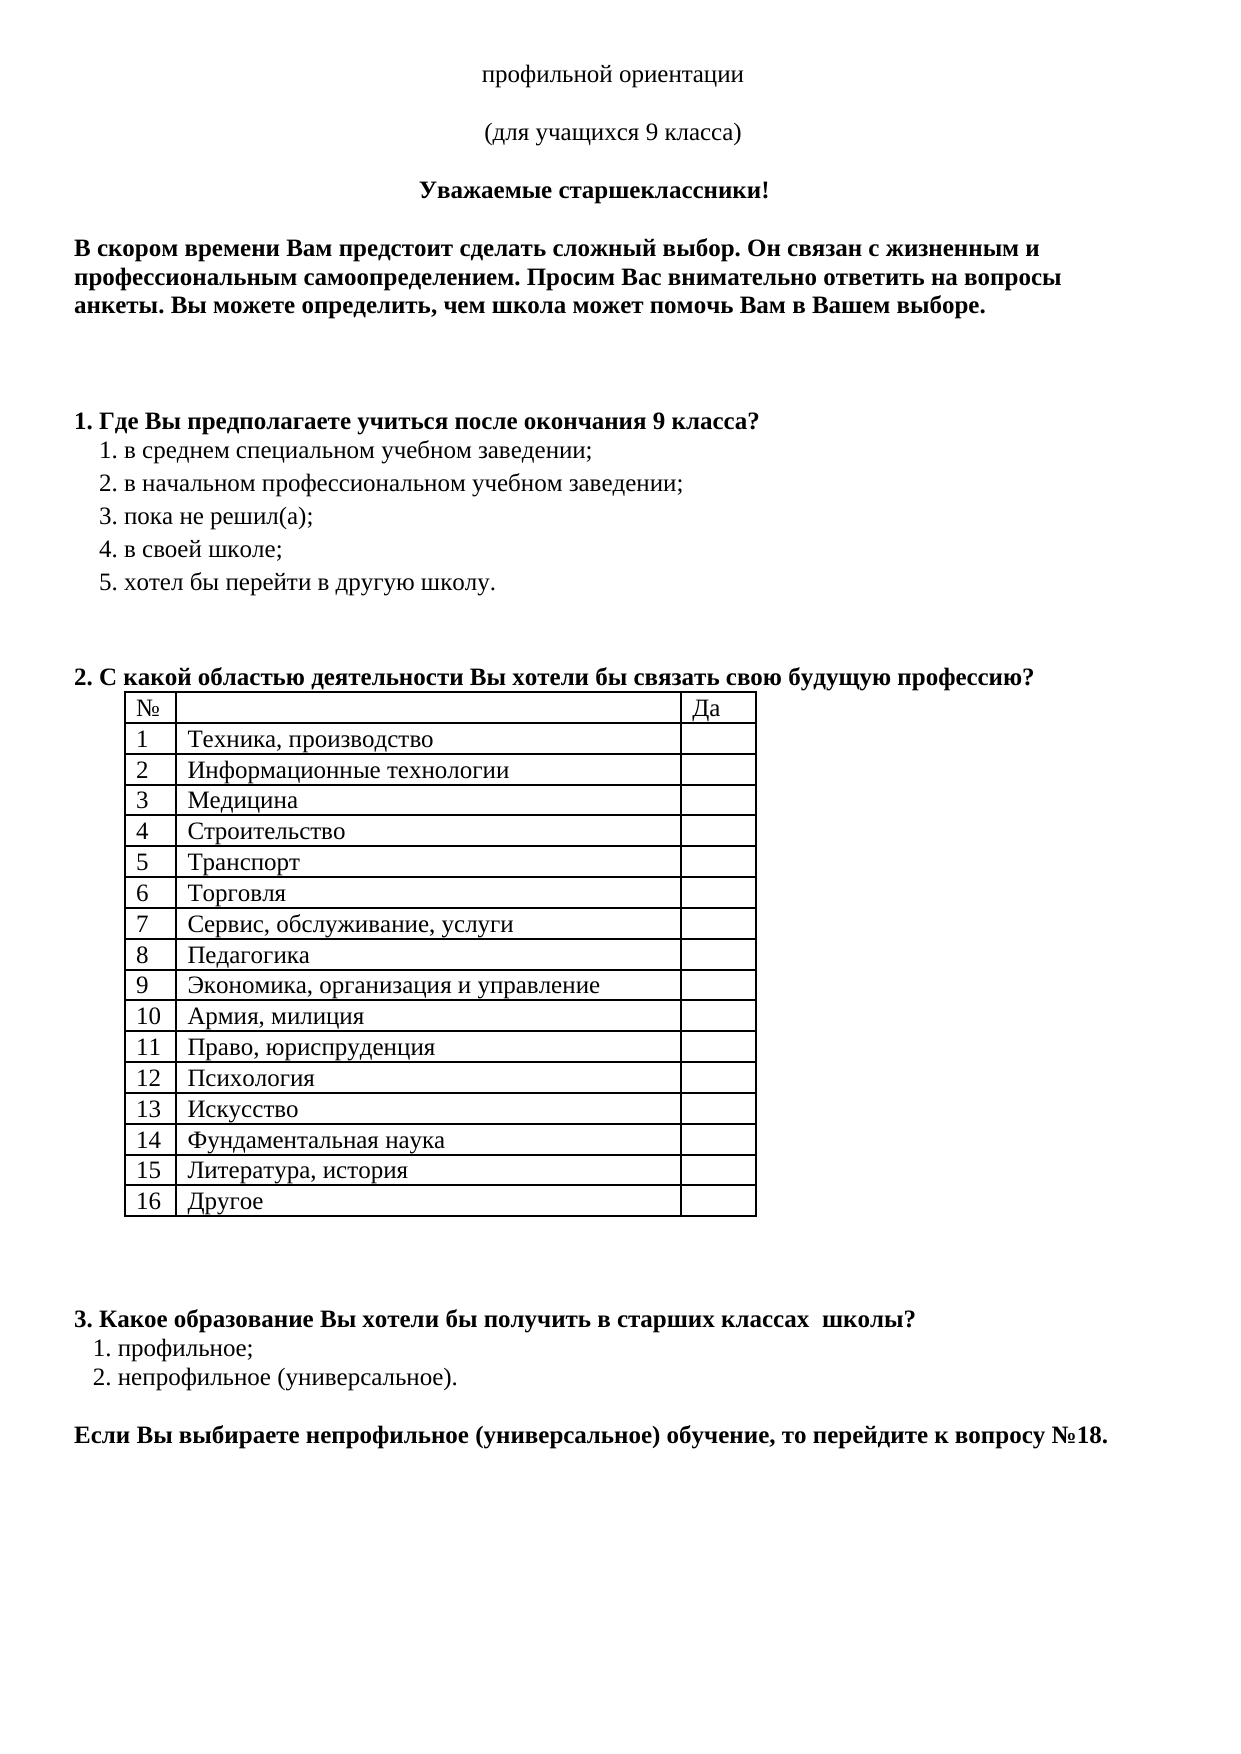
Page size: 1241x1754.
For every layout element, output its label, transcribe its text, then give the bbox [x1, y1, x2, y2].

table_cell Армия, милиция [177, 1001, 680, 1030]
table_cell 8 [126, 940, 175, 968]
table_cell Транспорт [177, 847, 680, 876]
table_cell 3 [126, 786, 175, 814]
text 4. в своей школе; [18, 534, 1152, 563]
table_cell 1 [126, 724, 175, 753]
text Если Вы выбираете непрофильное (универсальное) обучение, то перейдите к вопросу №18. [74, 1420, 1152, 1448]
table_cell 7 [126, 909, 175, 938]
table_cell [682, 1125, 755, 1153]
table_cell Медицина [177, 786, 680, 814]
table_cell [682, 1032, 755, 1061]
table_cell 2 [126, 755, 175, 783]
text профильной ориентации [74, 59, 1152, 88]
text 3. Какое образование Вы хотели бы получить в старших классах школы? [74, 1304, 1152, 1333]
table_cell Техника, производство [177, 724, 680, 753]
table_cell Право, юриспруденция [177, 1032, 680, 1061]
table_cell [682, 1156, 755, 1184]
table_cell Экономика, организация и управление [177, 971, 680, 999]
table_header № [126, 693, 175, 722]
table_cell [682, 724, 755, 753]
table_cell 16 [126, 1186, 175, 1215]
table_cell [682, 1001, 755, 1030]
table_cell Сервис, обслуживание, услуги [177, 909, 680, 938]
table_cell [682, 847, 755, 876]
table_cell [682, 1063, 755, 1092]
table_cell Информационные технологии [177, 755, 680, 783]
table_cell Педагогика [177, 940, 680, 968]
table_cell Психология [177, 1063, 680, 1092]
text (для учащихся 9 класса) [74, 117, 1152, 146]
table_cell 15 [126, 1156, 175, 1184]
table_cell [682, 1186, 755, 1215]
text 5. хотел бы перейти в другую школу. [18, 567, 1152, 596]
table_cell Строительство [177, 816, 680, 845]
table_cell 13 [126, 1094, 175, 1123]
table_cell [682, 878, 755, 907]
table_cell [682, 909, 755, 938]
table_cell 6 [126, 878, 175, 907]
table_header Да [682, 693, 755, 722]
table_cell [682, 816, 755, 845]
text 1. в среднем специальном учебном заведении; [18, 435, 1152, 464]
text 1. Где Вы предполагаете учиться после окончания 9 класса? [18, 406, 1152, 435]
table_cell Торговля [177, 878, 680, 907]
table_cell Фундаментальная наука [177, 1125, 680, 1153]
text 1. профильное; [18, 1333, 1152, 1362]
table_cell Другое [177, 1186, 680, 1215]
table_cell [682, 940, 755, 968]
table_cell Литература, история [177, 1156, 680, 1184]
table_cell Искусство [177, 1094, 680, 1123]
text 2. С какой областью деятельности Вы хотели бы связать свою будущую профессию? [74, 662, 1152, 691]
table_cell [682, 1094, 755, 1123]
table_cell 14 [126, 1125, 175, 1153]
table_cell 12 [126, 1063, 175, 1092]
text 2. в начальном профессиональном учебном заведении; [18, 468, 1152, 497]
text В скором времени Вам предстоит сделать сложный выбор. Он связан с жизненным и профессиональным самоопределением. Просим Вас внимательно ответить на вопросы анкеты. Вы можете определить, чем школа может помочь Вам в Вашем выборе. [74, 233, 1152, 319]
table_cell 5 [126, 847, 175, 876]
table_cell 10 [126, 1001, 175, 1030]
table_header [177, 693, 680, 722]
table_cell [682, 971, 755, 999]
table_cell [682, 786, 755, 814]
text 2. непрофильное (универсальное). [18, 1362, 1152, 1391]
table_cell 9 [126, 971, 175, 999]
table_cell 11 [126, 1032, 175, 1061]
text Уважаемые старшеклассники! [36, 175, 1152, 204]
table_cell 4 [126, 816, 175, 845]
text 3. пока не решил(а); [18, 501, 1152, 530]
table_cell [682, 755, 755, 783]
